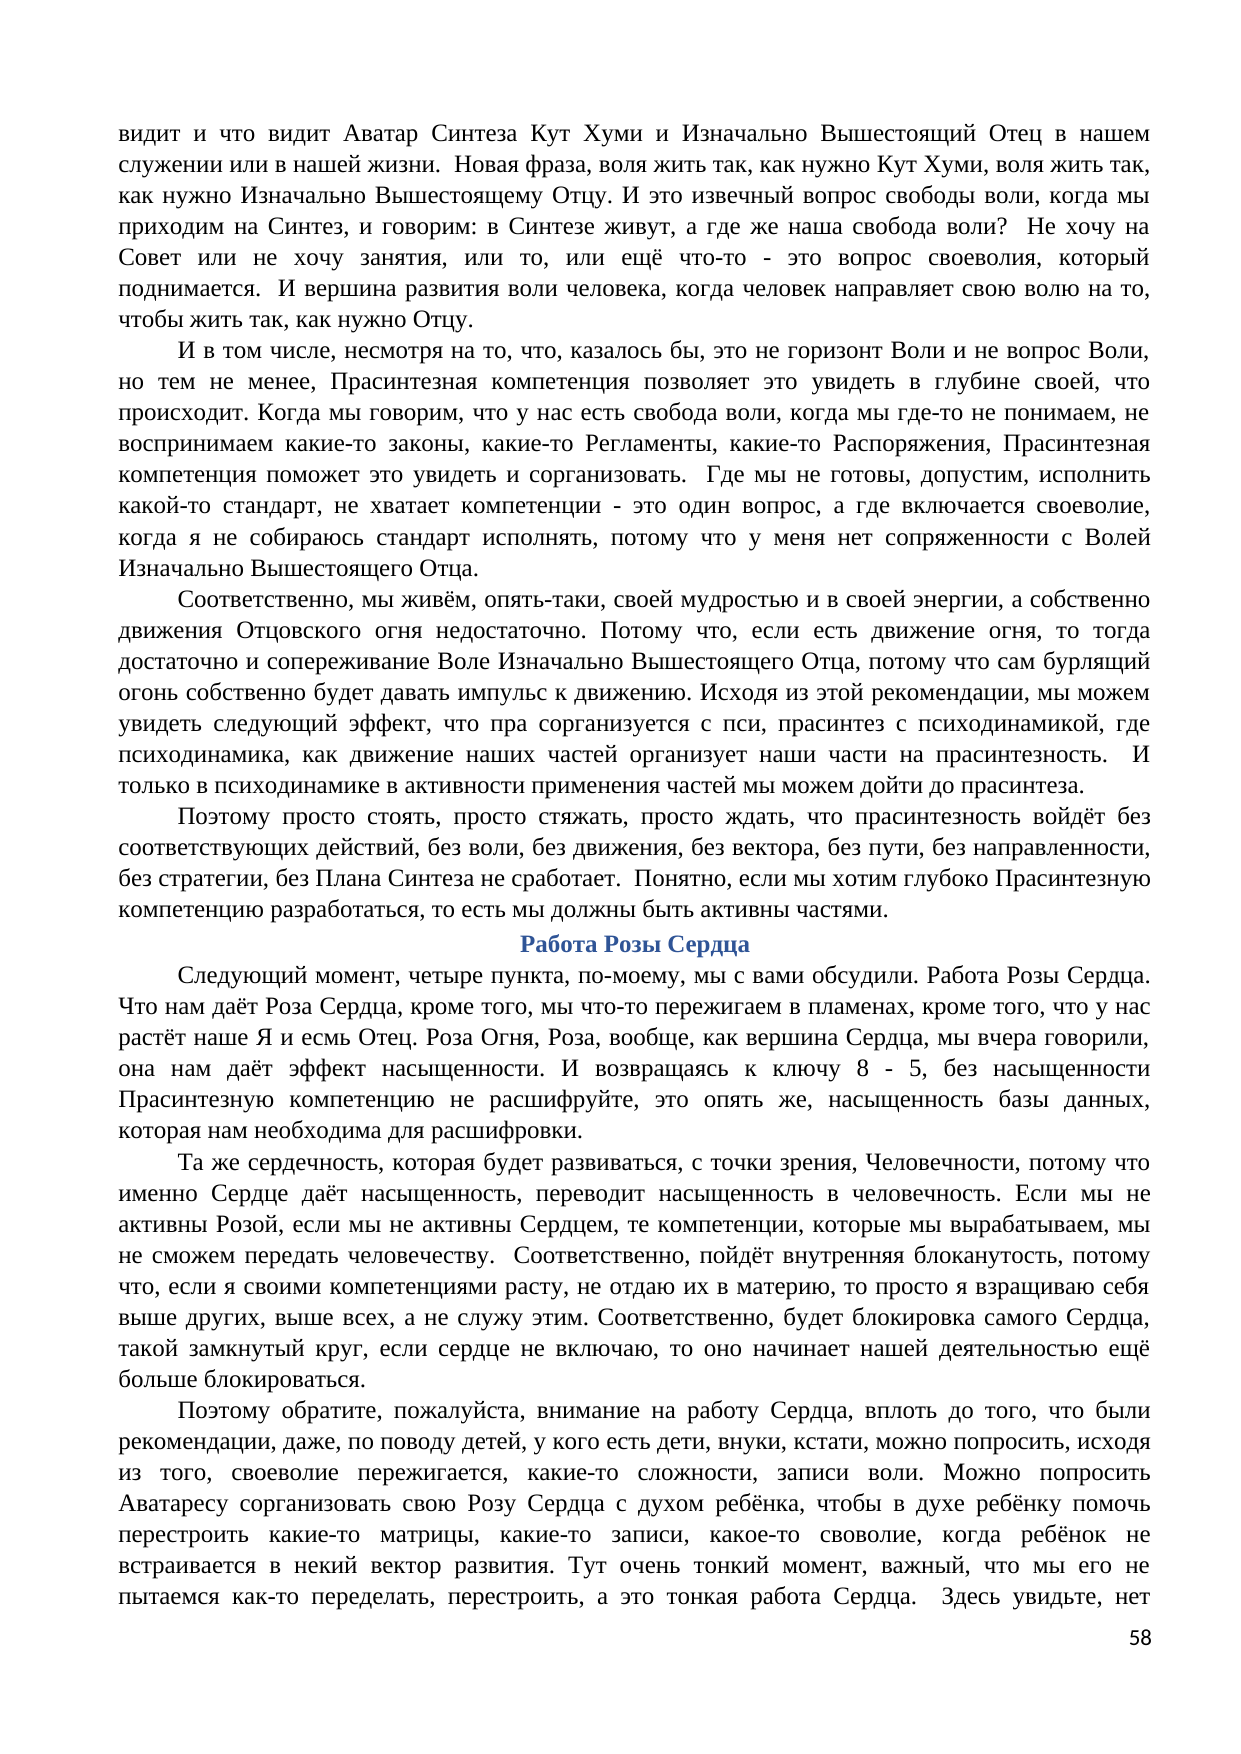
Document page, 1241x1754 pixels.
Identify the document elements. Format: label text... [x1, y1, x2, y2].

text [118, 1395, 1152, 1610]
text Следующий момент, четыре пункта, по-моему, мы с вами обсудили. Работа Розы Сердца. Что нам даёт Роза Сердца, кроме того, мы что-то пережигаем в пламенах, кроме того, что у нас растёт наше Я и есмь Отец. Роза Огня, Роза, вообще, как вершина Сердца, мы вчера говорили, она нам даёт эффект насыщенности. И возвращаясь к ключу 8 - 5, без насыщенности Прасинтезную компетенцию не расшифруйте, это опять же, насыщенность базы данных, которая нам необходима для расшифровки. [118, 960, 1152, 1144]
subtitle Работа Розы Сердца [118, 929, 1152, 958]
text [118, 118, 1152, 333]
text Соответственно, мы живём, опять-таки, своей мудростью и в своей энергии, а собственно движения Отцовского огня недостаточно. Потому что, если есть движение огня, то тогда достаточно и сопереживание Воле Изначально Вышестоящего Отца, потому что сам бурлящий огонь собственно будет давать импульс к движению. Исходя из этой рекомендации, мы можем увидеть следующий эффект, что пра сорганизуется с пси, прасинтез с психодинамикой, где психодинамика, как движение наших частей организует наши части на прасинтезность. И только в психодинамике в активности применения частей мы можем дойти до прасинтеза. [118, 584, 1152, 799]
text И в том числе, несмотря на то, что, казалось бы, это не горизонт Воли и не вопрос Воли, но тем не менее, Прасинтезная компетенция позволяет это увидеть в глубине своей, что происходит. Когда мы говорим, что у нас есть свобода воли, когда мы где-то не понимаем, не воспринимаем какие-то законы, какие-то Регламенты, какие-то Распоряжения, Прасинтезная компетенция поможет это увидеть и сорганизовать. Где мы не готовы, допустим, исполнить какой-то стандарт, не хватает компетенции - это один вопрос, а где включается своеволие, когда я не собираюсь стандарт исполнять, потому что у меня нет сопряженности с Волей Изначально Вышестоящего Отца. [118, 335, 1152, 581]
text Та же сердечность, которая будет развиваться, с точки зрения, Человечности, потому что именно Сердце даёт насыщенность, переводит насыщенность в человечность. Если мы не активны Розой, если мы не активны Сердцем, те компетенции, которые мы вырабатываем, мы не сможем передать человечеству. Соответственно, пойдёт внутренняя блоканутость, потому что, если я своими компетенциями расту, не отдаю их в материю, то просто я взращиваю себя выше других, выше всех, а не служу этим. Соответственно, будет блокировка самого Сердца, такой замкнутый круг, если сердце не включаю, то оно начинает нашей деятельностью ещё больше блокироваться. [118, 1147, 1152, 1393]
text Поэтому просто стоять, просто стяжать, просто ждать, что прасинтезность войдёт без соответствующих действий, без воли, без движения, без вектора, без пути, без направленности, без стратегии, без Плана Синтеза не сработает. Понятно, если мы хотим глубоко Прасинтезную компетенцию разработаться, то есть мы должны быть активны частями. [118, 801, 1152, 923]
